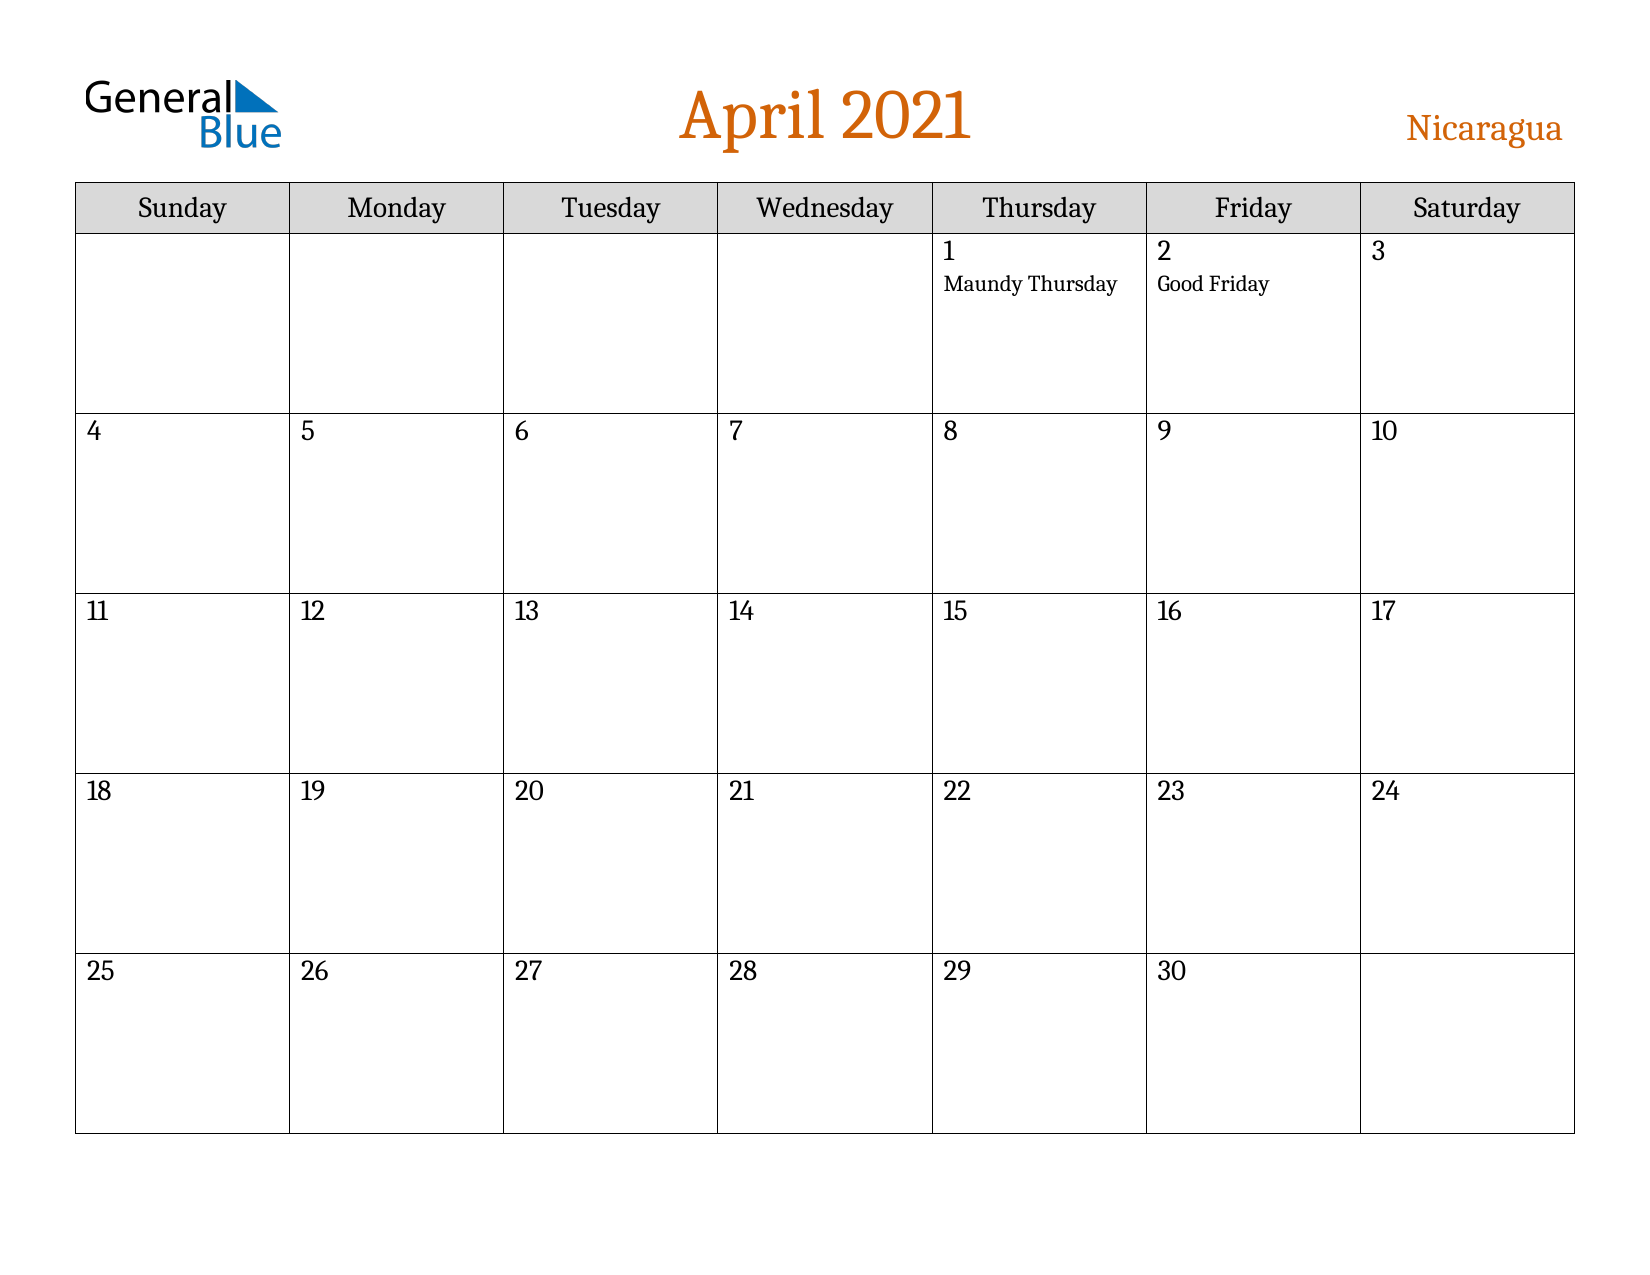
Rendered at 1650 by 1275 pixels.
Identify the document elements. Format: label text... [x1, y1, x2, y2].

table_cell 29 [933, 954, 1146, 990]
table_cell [1361, 954, 1574, 990]
table_cell Good Friday [1147, 270, 1360, 413]
table_cell [290, 810, 503, 953]
table_cell [1147, 450, 1360, 593]
table_cell [1361, 450, 1574, 593]
table_cell [933, 450, 1146, 593]
table_cell [718, 234, 932, 270]
table_cell [76, 810, 289, 953]
table_cell 5 [290, 414, 503, 450]
table_cell Thursday [933, 183, 1146, 233]
table_cell [290, 990, 503, 1133]
table_cell [290, 450, 503, 593]
table_header Nicaragua [1146, 75, 1574, 182]
table_cell [76, 450, 289, 593]
table_cell [1361, 270, 1574, 413]
table_cell [1361, 630, 1574, 773]
table_cell 28 [718, 954, 932, 990]
table_cell [290, 630, 503, 773]
table_cell [290, 270, 503, 413]
table_cell Saturday [1361, 183, 1574, 233]
table_cell Sunday [76, 183, 289, 233]
table_cell Wednesday [718, 183, 932, 233]
table_cell 11 [76, 594, 289, 630]
table_cell Tuesday [504, 183, 717, 233]
table_cell [718, 450, 932, 593]
table_cell 7 [718, 414, 932, 450]
table_cell Monday [290, 183, 503, 233]
table_cell 3 [1361, 234, 1574, 270]
table_cell 14 [718, 594, 932, 630]
table_cell 17 [1361, 594, 1574, 630]
table_cell [933, 630, 1146, 773]
table_cell 8 [933, 414, 1146, 450]
table_cell 21 [718, 774, 932, 810]
table_cell [504, 990, 717, 1133]
table_cell 22 [933, 774, 1146, 810]
table_cell [504, 234, 717, 270]
table_cell [1361, 810, 1574, 953]
table_cell 1 [933, 234, 1146, 270]
table_cell 23 [1147, 774, 1360, 810]
table_cell [933, 990, 1146, 1133]
table_cell Maundy Thursday [933, 270, 1146, 413]
table_cell 27 [504, 954, 717, 990]
picture [86, 80, 281, 148]
table_cell 10 [1361, 414, 1574, 450]
table_cell 2 [1147, 234, 1360, 270]
table_cell 19 [290, 774, 503, 810]
table_cell 30 [1147, 954, 1360, 990]
table_cell 18 [76, 774, 289, 810]
table_cell [718, 810, 932, 953]
table_cell 20 [504, 774, 717, 810]
table_cell [76, 990, 289, 1133]
table_cell 12 [290, 594, 503, 630]
table_cell 13 [504, 594, 717, 630]
table_cell [504, 270, 717, 413]
table_cell Friday [1147, 183, 1360, 233]
table_cell [76, 234, 289, 270]
table_cell [933, 810, 1146, 953]
table_cell [1147, 810, 1360, 953]
table_cell 15 [933, 594, 1146, 630]
table_cell 25 [76, 954, 289, 990]
table_cell [76, 270, 289, 413]
table_cell [504, 450, 717, 593]
table_cell [718, 270, 932, 413]
table_cell [1147, 630, 1360, 773]
table_cell 26 [290, 954, 503, 990]
table_cell 6 [504, 414, 717, 450]
table_cell [290, 234, 503, 270]
table_cell [76, 630, 289, 773]
table_cell 4 [76, 414, 289, 450]
table_cell 16 [1147, 594, 1360, 630]
table_cell [718, 630, 932, 773]
table_cell 9 [1147, 414, 1360, 450]
table_cell [1147, 990, 1360, 1133]
table_cell [1361, 990, 1574, 1133]
table_cell 24 [1361, 774, 1574, 810]
table_cell [504, 630, 717, 773]
table_cell [718, 990, 932, 1133]
table_header [76, 75, 503, 182]
table_cell [504, 810, 717, 953]
table_header April 2021 [504, 75, 1146, 182]
